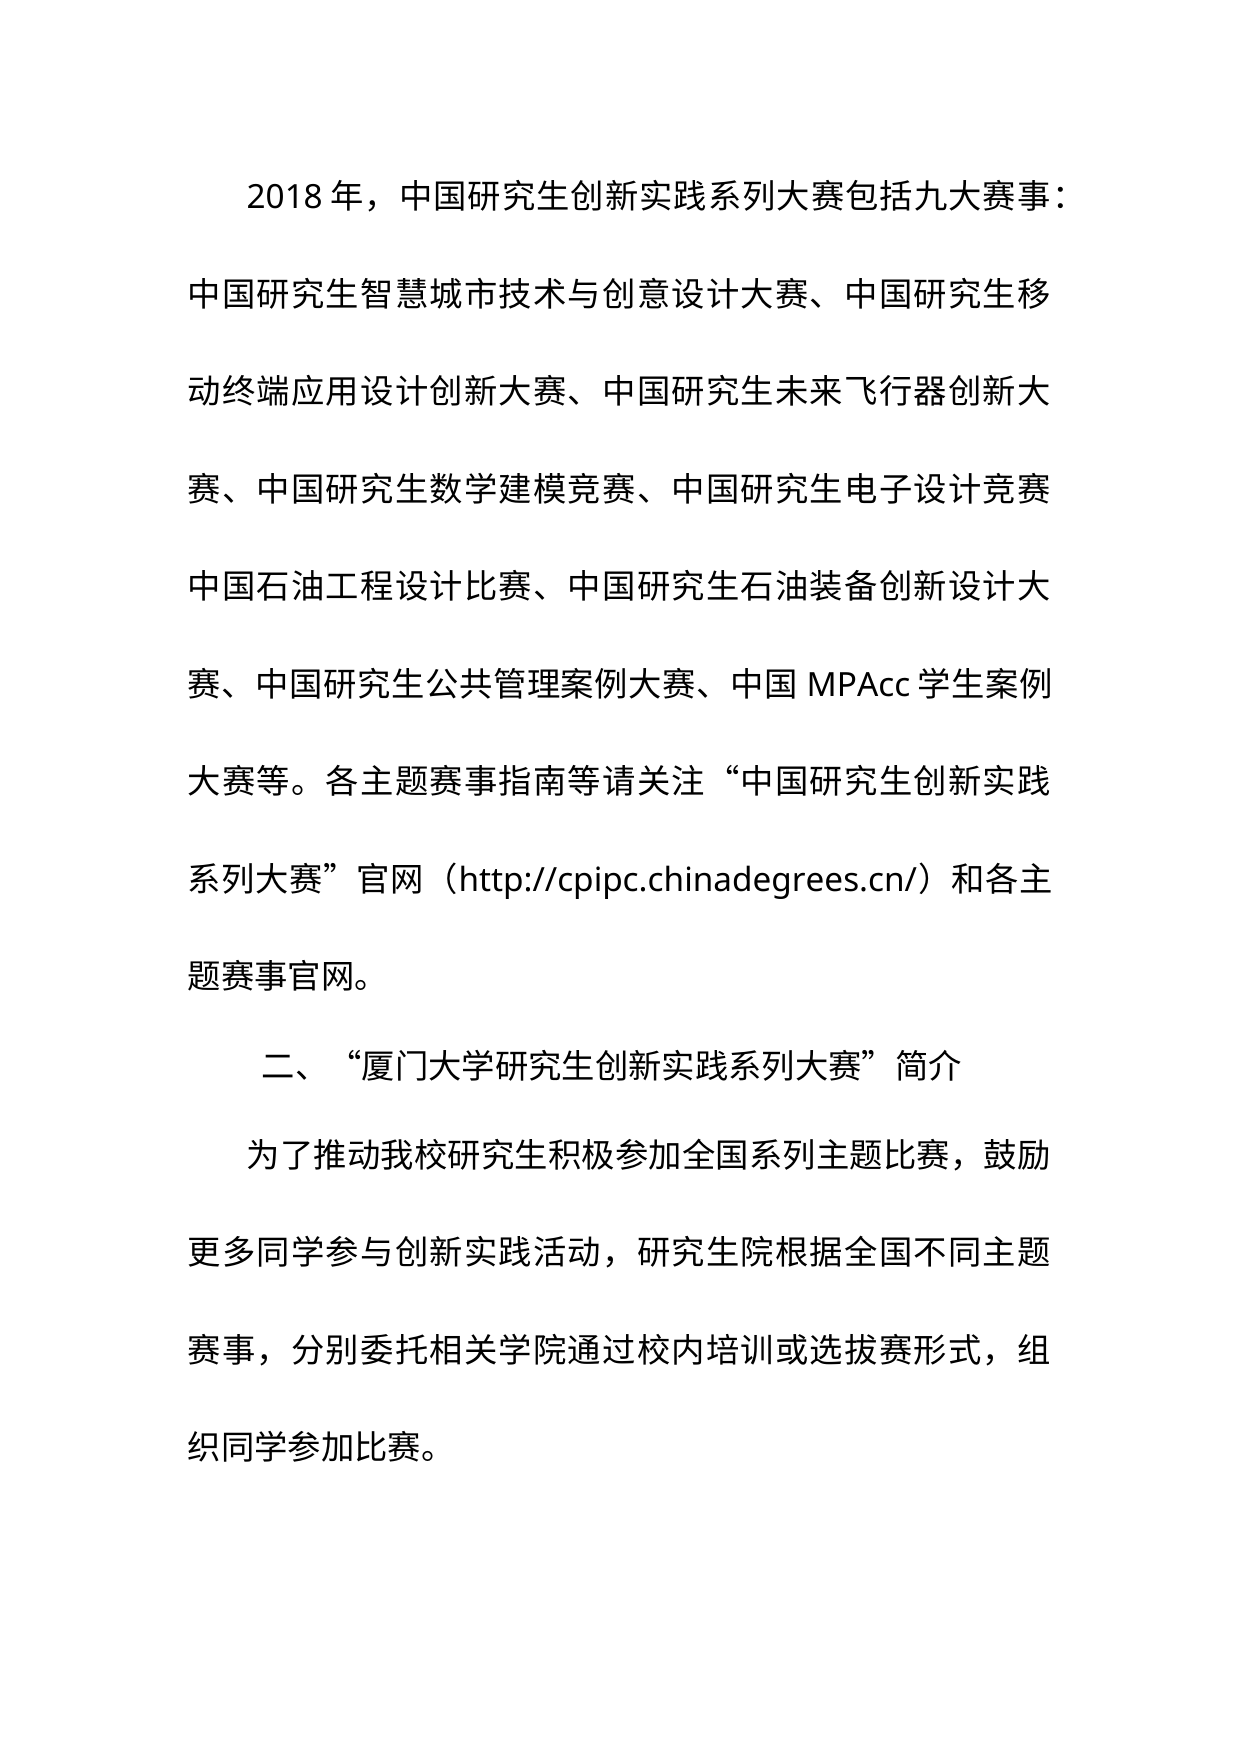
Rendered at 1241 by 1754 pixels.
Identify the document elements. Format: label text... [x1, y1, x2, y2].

text 2018年，中国研究生创新实践系列大赛包括九大赛事：中国研究生智慧城市技术与创意设计大赛、中国研究生移动终端应用设计创新大赛、中国研究生未来飞行器创新大赛、中国研究生数学建模竞赛、中国研究生电子设计竞赛、中国石油工程设计比赛、中国研究生石油装备创新设计大赛、中国研究生公共管理案例大赛、中国MPAcc学生案例大赛等。各主题赛事指南等请关注“中国研究生创新实践系列大赛”官网（http://cpipc.chinadegrees.cn/）和各主题赛事官网。 [187, 162, 1053, 1007]
text 二、“厦门大学研究生创新实践系列大赛”简介 [187, 1031, 1053, 1096]
text 为了推动我校研究生积极参加全国系列主题比赛，鼓励更多同学参与创新实践活动，研究生院根据全国不同主题赛事，分别委托相关学院通过校内培训或选拔赛形式，组织同学参加比赛。 [187, 1120, 1053, 1478]
